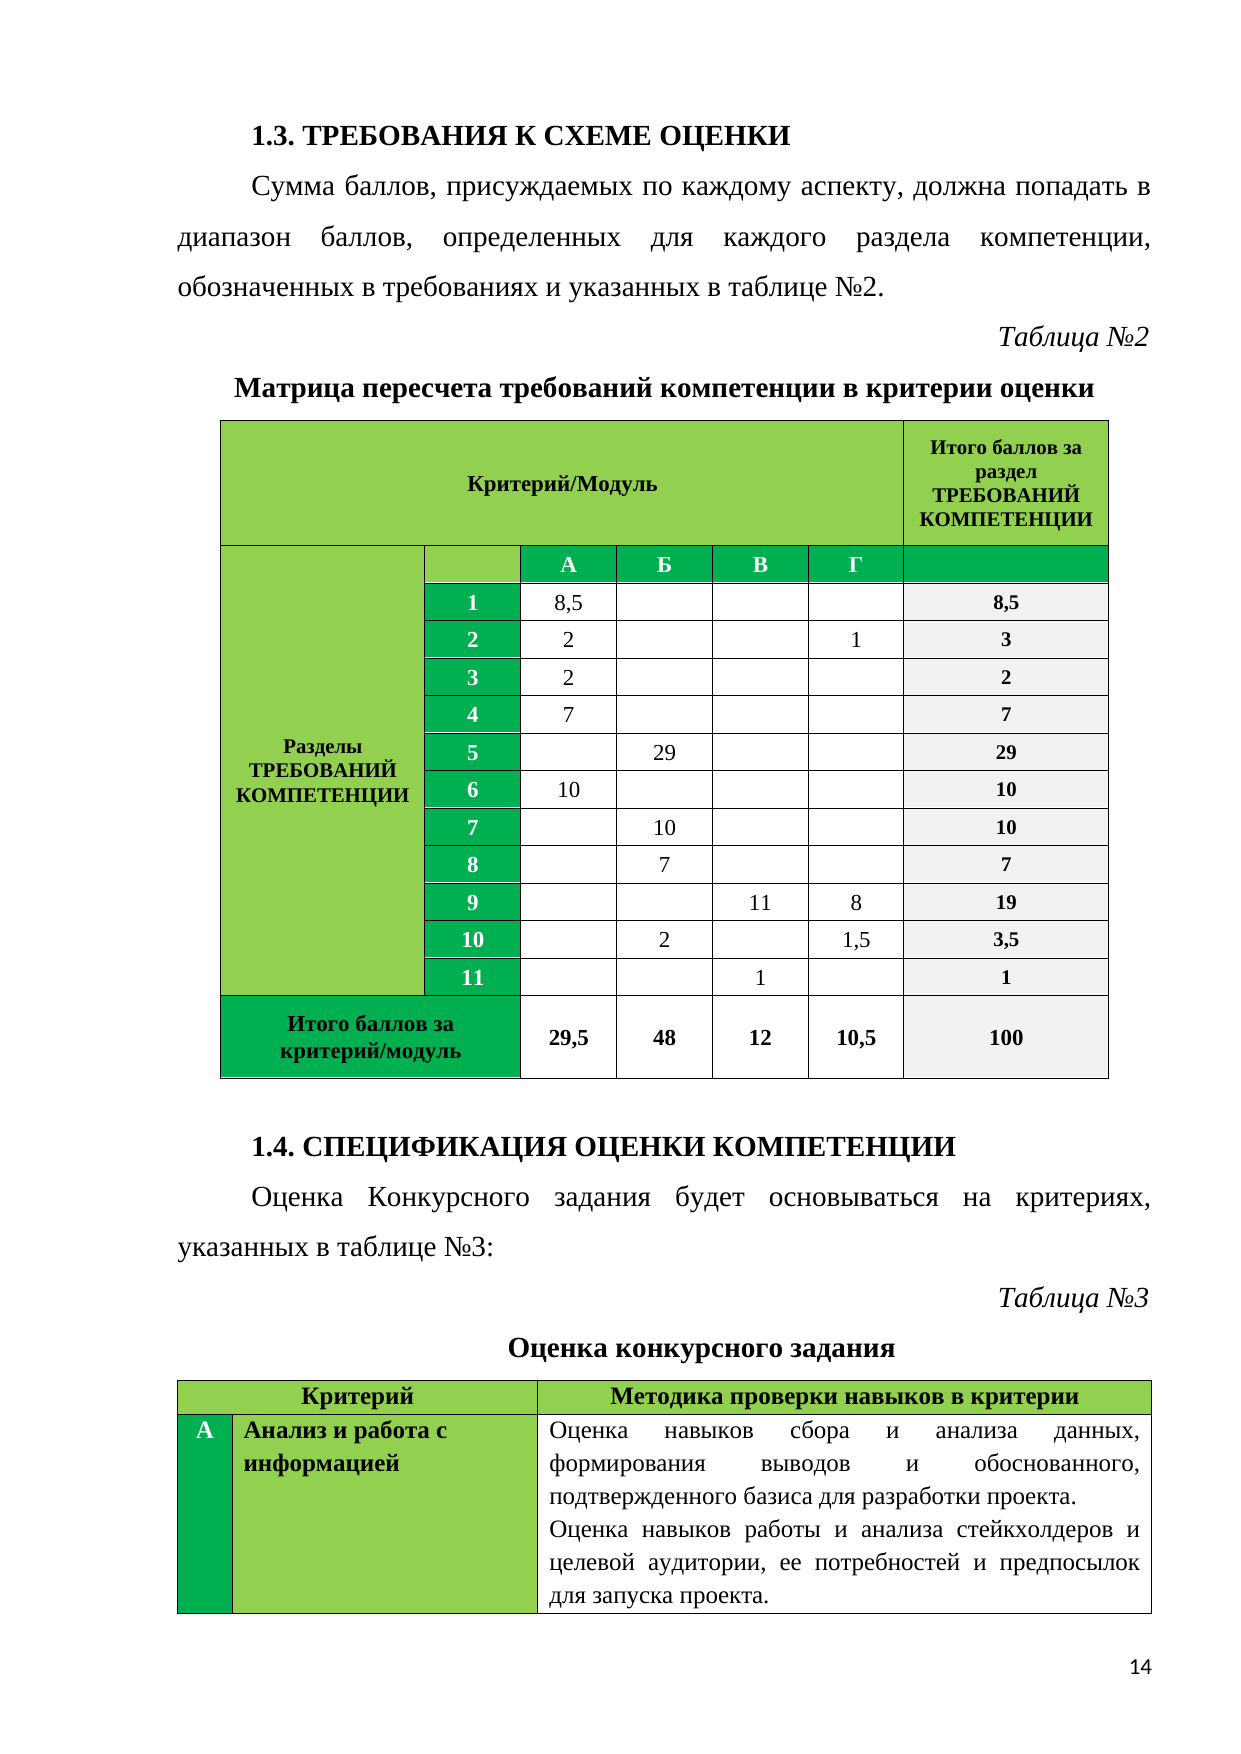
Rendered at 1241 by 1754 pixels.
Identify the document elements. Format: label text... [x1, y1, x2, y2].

table_cell [713, 584, 808, 620]
table_cell 9 [425, 884, 520, 920]
table_cell 10 [904, 771, 1108, 807]
table_cell А [178, 1415, 232, 1613]
table_cell 29,5 [521, 996, 616, 1077]
table_cell В [713, 546, 808, 582]
text Оценка конкурсного задания [177, 1330, 1152, 1363]
table_cell 8 [425, 846, 520, 882]
text Сумма баллов, присуждаемых по каждому аспекту, должна попадать в диапазон баллов, определенных для каждого раздела компетенции, обозначенных в требованиях и указанных в таблице №2. [177, 168, 1152, 303]
table_cell [713, 734, 808, 770]
table_header Итого баллов за раздел ТРЕБОВАНИЙ КОМПЕТЕНЦИИ [904, 421, 1108, 545]
table_cell 8,5 [904, 584, 1108, 620]
table_cell 1 [809, 621, 903, 657]
table_cell 5 [425, 734, 520, 770]
table_cell 7 [617, 846, 712, 882]
table_cell 7 [904, 846, 1108, 882]
table_cell 1 [425, 584, 520, 620]
table_cell 10 [904, 809, 1108, 845]
table_cell [713, 696, 808, 732]
table_cell [617, 959, 712, 995]
table_cell 7 [521, 696, 616, 732]
table_cell Оценка навыков сбора и анализа данных, формирования выводов и обоснованного, подтвержденного базиса для разработки проекта. Оценка навыков работы и анализа стейкхолдеров и целевой аудитории, ее потребностей и предпосылок для запуска проекта. [538, 1415, 1151, 1613]
table_cell [809, 771, 903, 807]
table_cell [713, 771, 808, 807]
table_cell [809, 959, 903, 995]
table_cell [809, 584, 903, 620]
text 1.4. СПЕЦИФИКАЦИЯ ОЦЕНКИ КОМПЕТЕНЦИИ [177, 1129, 1152, 1162]
table_cell 19 [904, 884, 1108, 920]
table_cell 2 [904, 659, 1108, 695]
table_cell 7 [425, 809, 520, 845]
table_cell 1,5 [809, 921, 903, 957]
table_cell [617, 884, 712, 920]
table_cell 7 [904, 696, 1108, 732]
text Матрица пересчета требований компетенции в критерии оценки [177, 370, 1152, 403]
table_cell [713, 621, 808, 657]
table_cell [904, 546, 1108, 582]
table_cell [617, 659, 712, 695]
table_cell 29 [904, 734, 1108, 770]
text Таблица №3 [177, 1280, 1152, 1313]
table_cell 2 [521, 659, 616, 695]
table_cell 11 [425, 959, 520, 995]
table_cell [617, 771, 712, 807]
table_cell 10,5 [809, 996, 903, 1077]
table_cell Г [809, 546, 903, 582]
table_cell 1 [904, 959, 1108, 995]
table_cell 3 [904, 621, 1108, 657]
table_cell Анализ и работа с информацией [233, 1415, 537, 1613]
table_cell 3,5 [904, 921, 1108, 957]
table_cell 12 [713, 996, 808, 1077]
table_cell 3 [425, 659, 520, 695]
table_cell 11 [713, 884, 808, 920]
table_header Методика проверки навыков в критерии [538, 1381, 1151, 1414]
table_cell [617, 696, 712, 732]
table_cell 100 [904, 996, 1108, 1077]
table_cell [425, 546, 520, 582]
table_cell 10 [425, 921, 520, 957]
table_cell 8 [809, 884, 903, 920]
table_cell 29 [617, 734, 712, 770]
text Таблица №2 [177, 319, 1152, 353]
table_cell Разделы ТРЕБОВАНИЙ КОМПЕТЕНЦИИ [221, 546, 424, 995]
table_header Критерий/Модуль [221, 421, 903, 545]
table_cell 48 [617, 996, 712, 1077]
table_cell 8,5 [521, 584, 616, 620]
table_cell [521, 921, 616, 957]
table_cell 4 [425, 696, 520, 732]
table_cell [521, 809, 616, 845]
table_cell [809, 696, 903, 732]
table_cell [713, 846, 808, 882]
table_cell Б [617, 546, 712, 582]
table_cell [713, 659, 808, 695]
table_cell [521, 846, 616, 882]
table_cell 2 [521, 621, 616, 657]
table_cell [809, 846, 903, 882]
table_cell [521, 884, 616, 920]
table_cell 6 [425, 771, 520, 807]
table_cell Итого баллов за критерий/модуль [221, 996, 520, 1077]
table_header Критерий [178, 1381, 537, 1414]
table_cell [809, 659, 903, 695]
table_cell [809, 809, 903, 845]
table_cell 2 [425, 621, 520, 657]
text 1.3. ТРЕБОВАНИЯ К СХЕМЕ ОЦЕНКИ [177, 118, 1152, 152]
table_cell A [521, 546, 616, 582]
table_cell [713, 921, 808, 957]
table_cell 2 [617, 921, 712, 957]
table_cell 10 [617, 809, 712, 845]
table_cell [713, 809, 808, 845]
text Оценка Конкурсного задания будет основываться на критериях, указанных в таблице №3: [177, 1179, 1152, 1263]
table_cell [617, 621, 712, 657]
table_cell [521, 959, 616, 995]
table_cell 1 [713, 959, 808, 995]
table_cell 10 [521, 771, 616, 807]
table_cell [617, 584, 712, 620]
table_cell [809, 734, 903, 770]
table_cell [521, 734, 616, 770]
